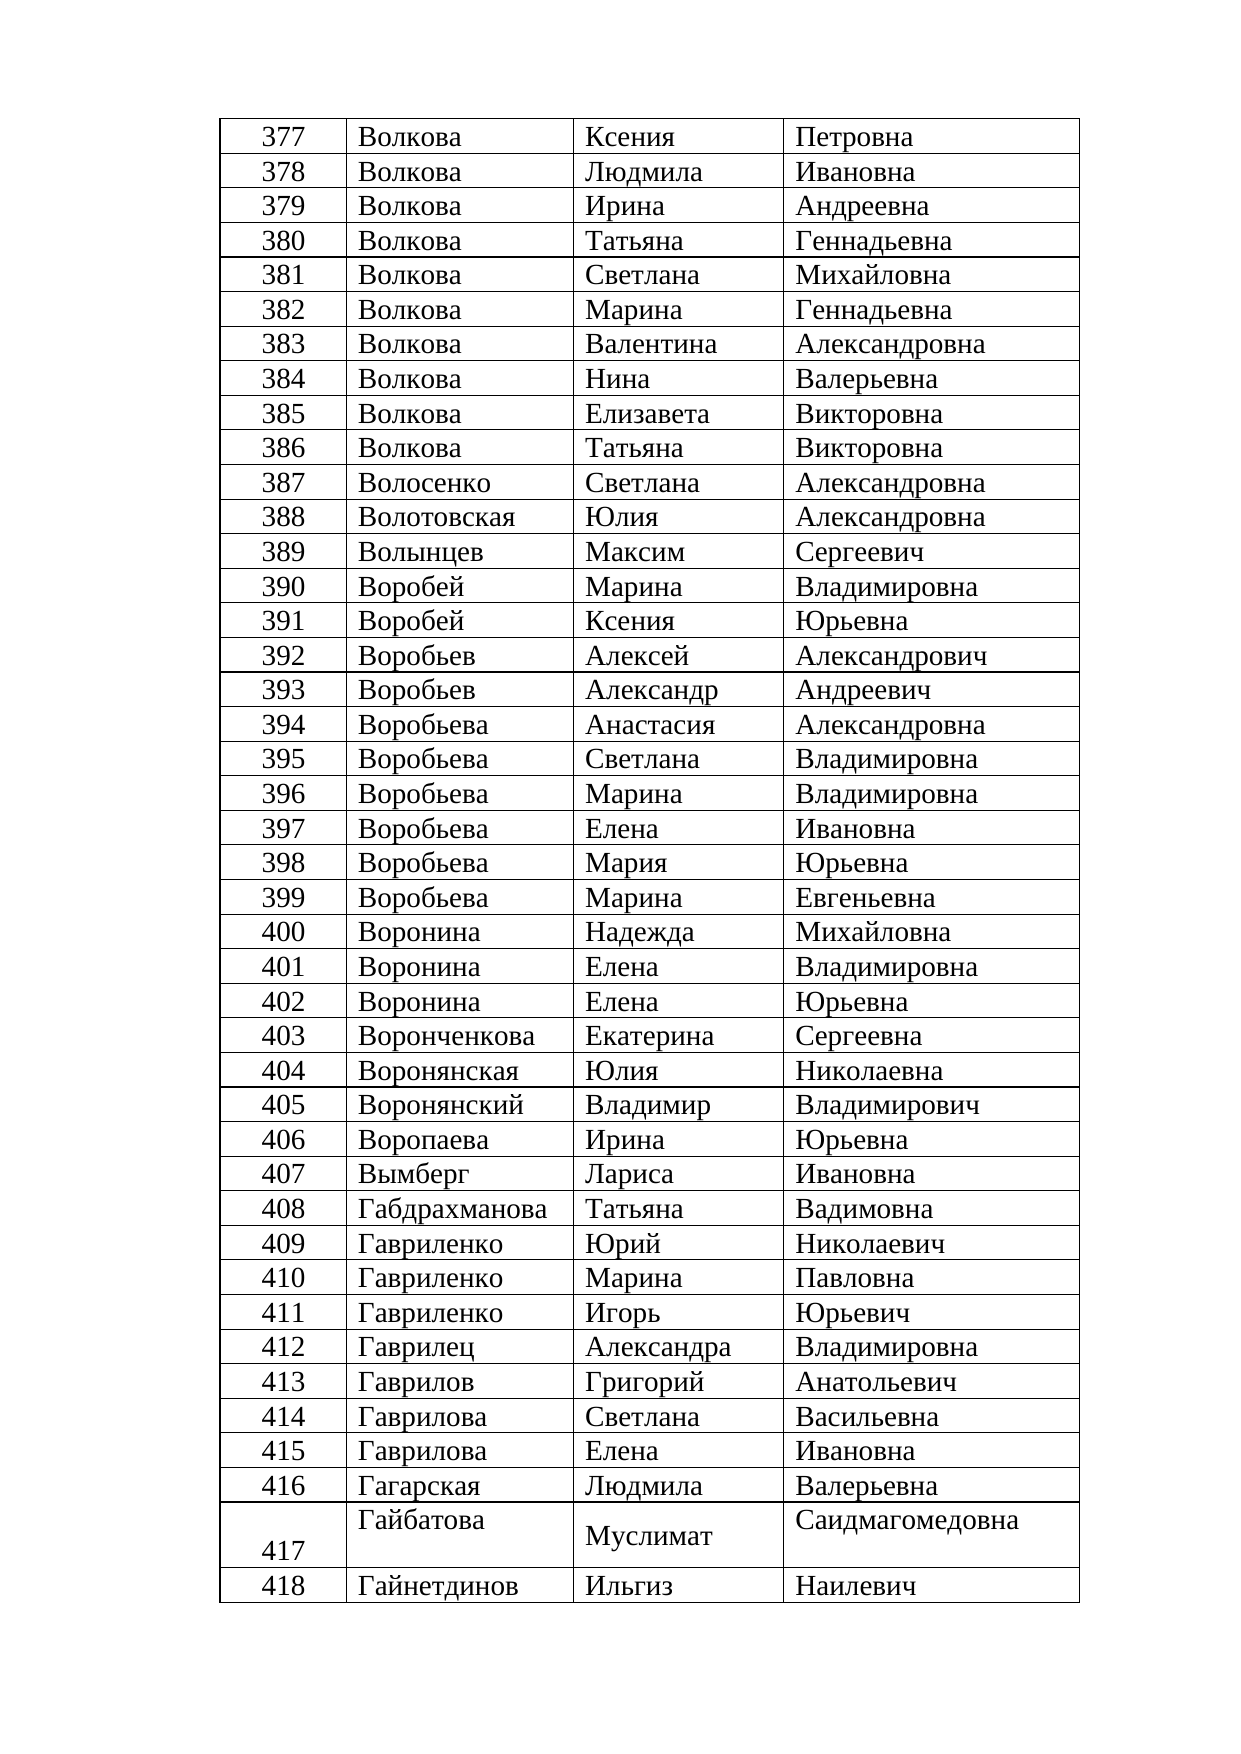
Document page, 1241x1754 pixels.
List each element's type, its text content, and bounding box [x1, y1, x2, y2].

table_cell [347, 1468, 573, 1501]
table_cell Воробьева [347, 742, 573, 775]
table_cell Александровна [784, 465, 1079, 498]
table_cell 398 [221, 845, 346, 879]
table_cell 401 [221, 949, 346, 983]
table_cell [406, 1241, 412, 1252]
table_cell 391 [221, 603, 346, 637]
table_cell Воронченкова [347, 1018, 573, 1052]
table_cell 386 [221, 430, 346, 464]
table_cell Юрьевна [784, 845, 1079, 879]
table_cell Екатерина [574, 1018, 783, 1052]
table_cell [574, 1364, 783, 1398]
table_cell 379 [221, 188, 346, 222]
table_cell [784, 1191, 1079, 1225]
table_cell Ирина [574, 188, 783, 222]
table_cell Владимировна [784, 776, 1079, 810]
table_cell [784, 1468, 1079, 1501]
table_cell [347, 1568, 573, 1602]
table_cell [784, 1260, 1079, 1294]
table_cell Воробьева [347, 776, 573, 810]
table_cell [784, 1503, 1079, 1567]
table_cell Петровна [784, 119, 1079, 153]
table_cell Воробьева [347, 707, 573, 741]
table_cell Александр [574, 673, 783, 706]
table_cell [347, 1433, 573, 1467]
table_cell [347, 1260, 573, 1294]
table_cell 396 [221, 776, 346, 810]
table_cell 402 [221, 984, 346, 1017]
table_cell Волосенко [347, 465, 573, 498]
table_cell Викторовна [784, 430, 1079, 464]
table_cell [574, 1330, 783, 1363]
table_cell Валентина [574, 327, 783, 360]
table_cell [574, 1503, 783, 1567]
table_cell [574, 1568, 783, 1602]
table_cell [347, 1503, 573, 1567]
table_cell Светлана [574, 742, 783, 775]
table_cell Воронянский [347, 1088, 573, 1121]
table_cell 378 [221, 154, 346, 187]
table_cell Владимир [574, 1088, 783, 1121]
table_cell Михайловна [784, 258, 1079, 291]
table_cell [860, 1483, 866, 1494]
table_cell Евгеньевна [784, 880, 1079, 913]
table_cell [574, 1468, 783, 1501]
table_cell Воронина [347, 915, 573, 948]
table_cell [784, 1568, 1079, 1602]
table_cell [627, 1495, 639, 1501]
table_cell Волкова [347, 223, 573, 256]
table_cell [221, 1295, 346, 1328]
table_cell Юрьевна [784, 1122, 1079, 1156]
table_cell Елена [574, 811, 783, 844]
table_cell 392 [221, 638, 346, 671]
table_cell Волкова [347, 396, 573, 429]
table_cell Геннадьевна [784, 292, 1079, 326]
table_cell Ксения [574, 603, 783, 637]
table_cell Владимировна [784, 742, 1079, 775]
table_cell Анастасия [574, 707, 783, 741]
table_cell Мария [574, 845, 783, 879]
table_cell Владимировна [784, 569, 1079, 602]
table_cell Владимирович [784, 1088, 1079, 1121]
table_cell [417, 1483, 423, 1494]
table_cell Волкова [347, 430, 573, 464]
table_cell Елена [574, 984, 783, 1017]
table_cell Ивановна [784, 154, 1079, 187]
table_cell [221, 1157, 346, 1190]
table_cell Светлана [574, 258, 783, 291]
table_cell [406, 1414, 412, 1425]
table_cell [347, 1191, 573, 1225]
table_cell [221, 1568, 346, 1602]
table_cell Геннадьевна [784, 223, 1079, 256]
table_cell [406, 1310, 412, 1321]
table_cell Марина [574, 569, 783, 602]
table_cell Волкова [347, 188, 573, 222]
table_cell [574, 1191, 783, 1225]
table_cell Андреевич [784, 673, 1079, 706]
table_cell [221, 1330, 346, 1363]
table_cell 388 [221, 500, 346, 533]
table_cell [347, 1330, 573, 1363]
table_cell Александровна [784, 707, 1079, 741]
table_cell Волкова [347, 154, 573, 187]
table_cell 403 [221, 1018, 346, 1052]
table_cell 385 [221, 396, 346, 429]
table_cell Воробьева [347, 880, 573, 913]
table_cell 381 [221, 258, 346, 291]
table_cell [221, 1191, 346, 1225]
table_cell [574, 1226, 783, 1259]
table_cell Воронина [347, 949, 573, 983]
table_cell Марина [574, 880, 783, 913]
table_cell 405 [221, 1088, 346, 1121]
table_cell Волкова [347, 361, 573, 395]
table_cell Волкова [347, 119, 573, 153]
table_cell Юлия [574, 500, 783, 533]
table_cell Ирина [574, 1122, 783, 1156]
table_cell Викторовна [784, 396, 1079, 429]
table_cell Воробьева [347, 845, 573, 879]
table_cell Воробей [347, 569, 573, 602]
table_cell Михайловна [784, 915, 1079, 948]
table_cell Воробьев [347, 673, 573, 706]
table_cell Светлана [574, 465, 783, 498]
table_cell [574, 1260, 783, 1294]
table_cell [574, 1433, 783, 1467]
table_cell Нина [574, 361, 783, 395]
table_cell Волынцев [347, 534, 573, 568]
table_cell Владимировна [784, 949, 1079, 983]
table_cell Ксения [574, 119, 783, 153]
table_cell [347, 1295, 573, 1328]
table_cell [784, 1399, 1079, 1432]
table_cell Марина [574, 776, 783, 810]
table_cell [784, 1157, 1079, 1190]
table_cell Максим [574, 534, 783, 568]
table_cell Юлия [574, 1053, 783, 1086]
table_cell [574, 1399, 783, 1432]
table_cell 400 [221, 915, 346, 948]
table_cell 390 [221, 569, 346, 602]
table_cell 377 [221, 119, 346, 153]
table_cell Марина [574, 292, 783, 326]
table_cell 380 [221, 223, 346, 256]
table_cell Александровна [784, 500, 1079, 533]
table_cell Андреевна [784, 188, 1079, 222]
table_cell Волкова [347, 292, 573, 326]
table_cell Валерьевна [784, 361, 1079, 395]
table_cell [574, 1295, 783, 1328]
table_cell 393 [221, 673, 346, 706]
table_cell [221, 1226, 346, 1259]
table_cell 387 [221, 465, 346, 498]
table_cell Татьяна [574, 223, 783, 256]
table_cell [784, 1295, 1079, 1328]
table_cell Александровна [784, 327, 1079, 360]
table_cell Юрьевна [784, 984, 1079, 1017]
table_cell Людмила [574, 154, 783, 187]
table_cell 399 [221, 880, 346, 913]
table_cell 383 [221, 327, 346, 360]
table_cell 397 [221, 811, 346, 844]
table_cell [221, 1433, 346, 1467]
table_cell Татьяна [574, 430, 783, 464]
table_cell Николаевна [784, 1053, 1079, 1086]
table_cell Елизавета [574, 396, 783, 429]
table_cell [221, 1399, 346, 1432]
table_cell Елена [574, 949, 783, 983]
table_cell Юрьевна [784, 603, 1079, 637]
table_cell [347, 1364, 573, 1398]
table_cell 382 [221, 292, 346, 326]
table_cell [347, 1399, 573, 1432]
table_cell Воронянская [347, 1053, 573, 1086]
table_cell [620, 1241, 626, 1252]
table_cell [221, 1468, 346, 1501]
table_cell Воропаева [347, 1122, 573, 1156]
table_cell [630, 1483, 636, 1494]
table_cell Воробьев [347, 638, 573, 671]
table_cell Ивановна [784, 811, 1079, 844]
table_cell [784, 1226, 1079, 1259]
table_cell Волкова [347, 258, 573, 291]
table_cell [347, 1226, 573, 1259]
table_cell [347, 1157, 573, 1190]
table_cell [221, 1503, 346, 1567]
table_cell Воронина [347, 984, 573, 1017]
table_cell Воробей [347, 603, 573, 637]
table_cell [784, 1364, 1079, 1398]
table_cell Воробьева [347, 811, 573, 844]
table_cell 406 [221, 1122, 346, 1156]
table_cell Волкова [347, 327, 573, 360]
table_cell 384 [221, 361, 346, 395]
table_cell 404 [221, 1053, 346, 1086]
table_cell Сергеевич [784, 534, 1079, 568]
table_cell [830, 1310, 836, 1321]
table_cell Александрович [784, 638, 1079, 671]
table_cell Алексей [574, 638, 783, 671]
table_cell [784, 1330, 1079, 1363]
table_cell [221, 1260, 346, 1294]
table_cell 394 [221, 707, 346, 741]
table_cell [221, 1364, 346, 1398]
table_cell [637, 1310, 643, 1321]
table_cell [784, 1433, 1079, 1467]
table_cell 389 [221, 534, 346, 568]
table_cell Волотовская [347, 500, 573, 533]
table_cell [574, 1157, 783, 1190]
table_cell Надежда [574, 915, 783, 948]
table_cell Сергеевна [784, 1018, 1079, 1052]
table_cell 395 [221, 742, 346, 775]
